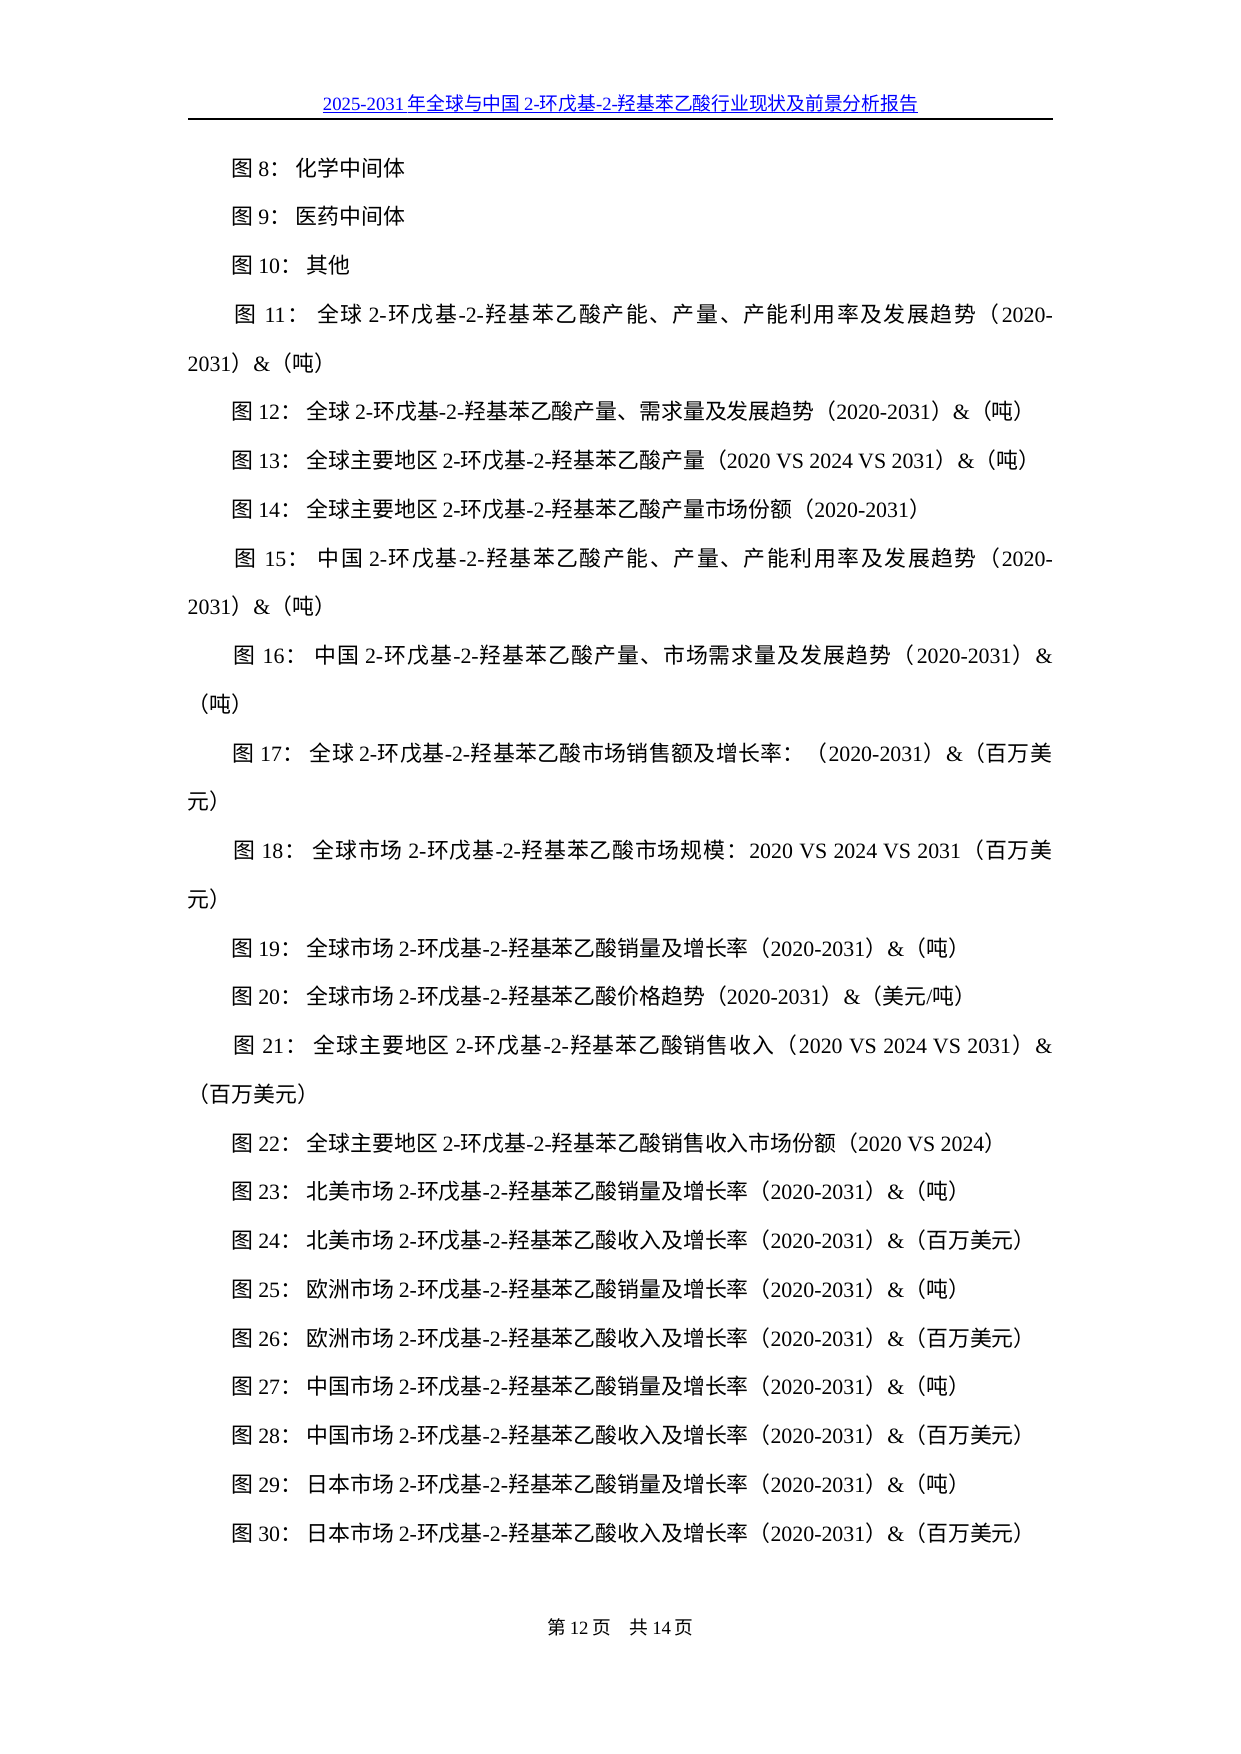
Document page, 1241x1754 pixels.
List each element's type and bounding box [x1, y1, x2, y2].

text [187, 150, 1053, 1548]
